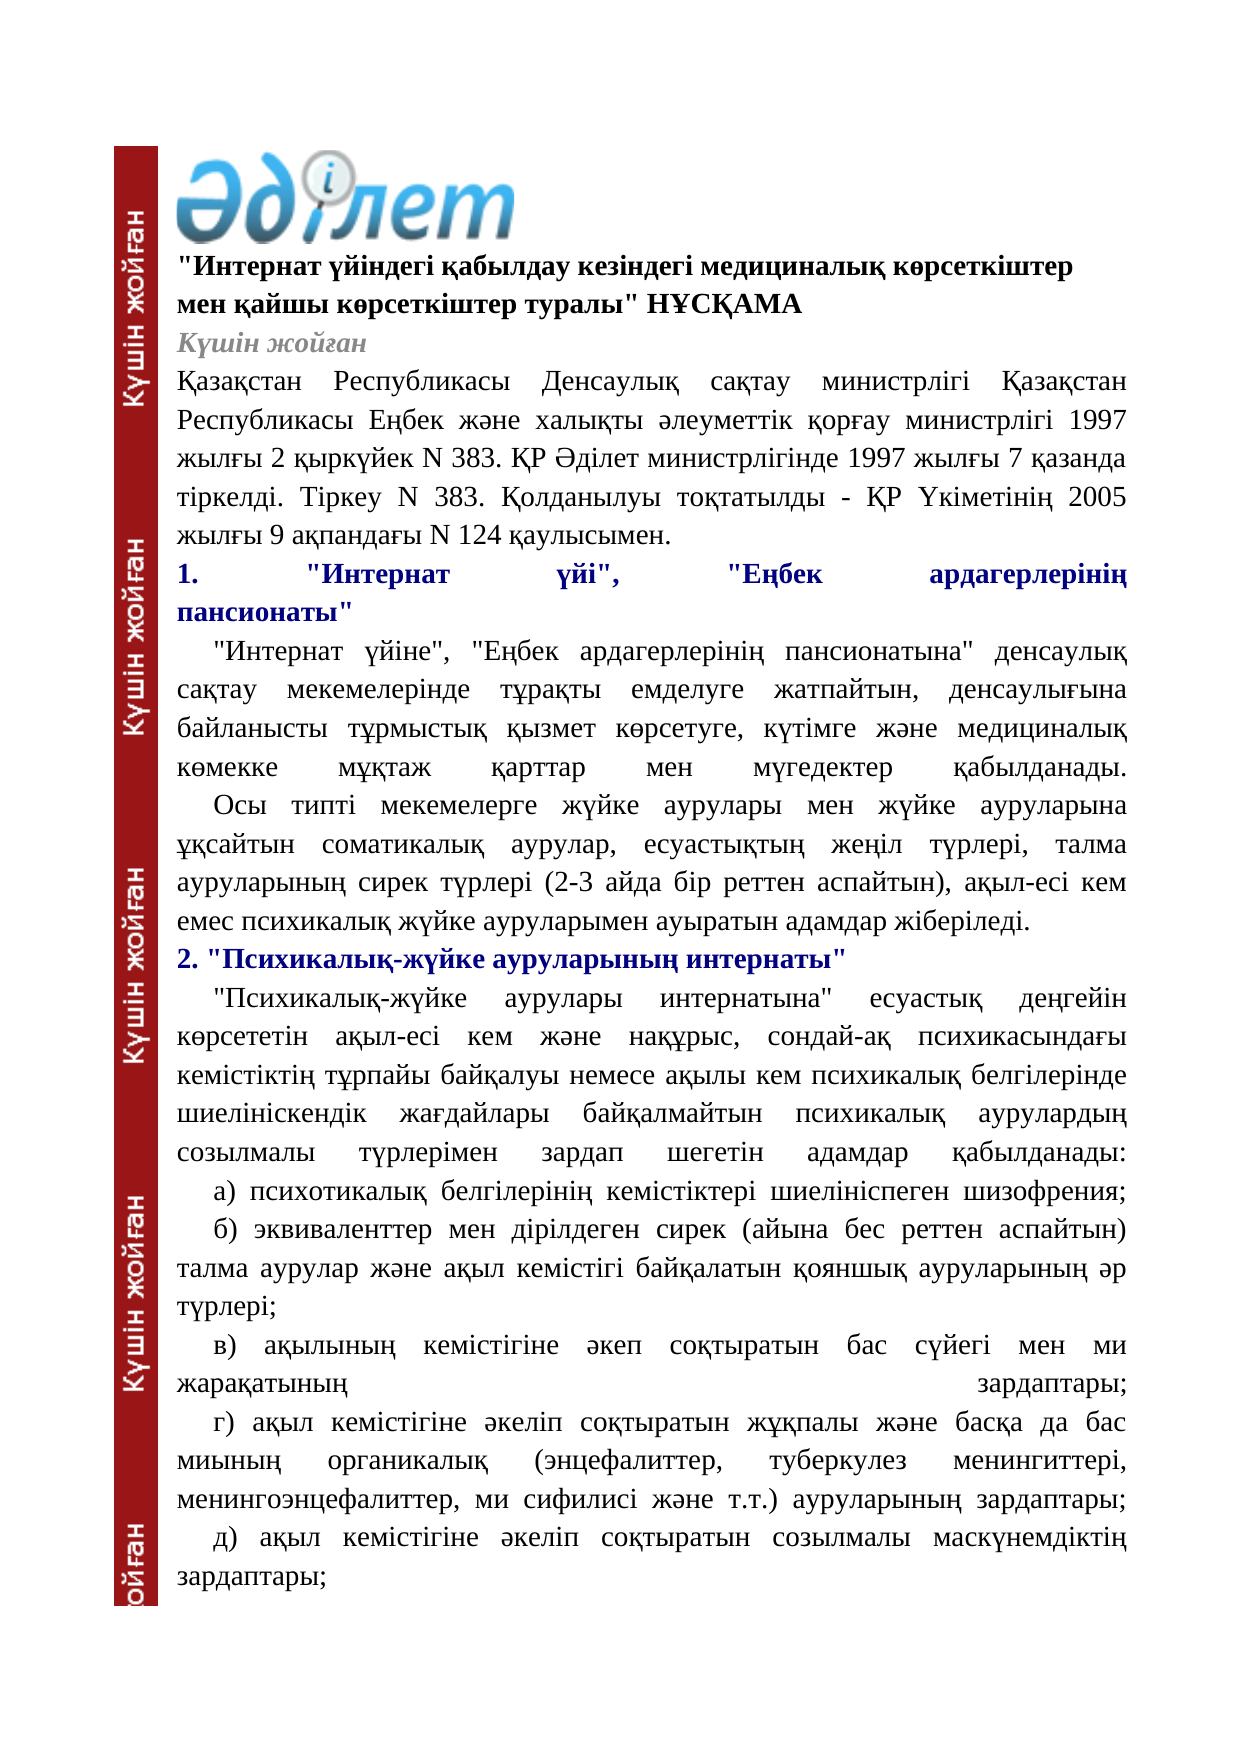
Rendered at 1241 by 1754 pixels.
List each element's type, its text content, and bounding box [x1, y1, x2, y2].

text Күшін жойған [112, 325, 1128, 358]
text 2. "Психикалық-жүйке ауруларының интернаты" [112, 941, 1128, 975]
text 1. "Интернат үйi", "Еңбек ардагерлерiнiң пансионаты" [112, 556, 1128, 628]
picture [114, 320, 158, 325]
text "Интернат үйiне", "Еңбек ардагерлерiнiң пансионатына" денсаулық сақтау мекемелерiнде тұрақты емделуге жатпайтын, денсаулығына байланысты тұрмыстық қызмет көрсетуге, күтiмге және медициналық көмекке мұқтаж қарттар мен мүгедектер қабылданады. Осы типтi мекемелерге жүйке аурулары мен жүйке ауруларына ұқсайтын соматикалық аурулар, есуастықтың жеңiл түрлерi, талма ауруларының сирек түрлерi (2-3 айда бiр реттен аспайтын), ақыл-есi кем емес психикалық жүйке ауруларымен ауыратын адамдар жiберiледi. [112, 633, 1128, 936]
picture [114, 936, 158, 941]
picture [114, 146, 158, 248]
text "Интернат үйiндегi қабылдау кезiндегi медициналық көрсеткiштер мен қайшы көрсеткiштер туралы" НҰСҚАМА [112, 248, 1128, 320]
picture [176, 150, 515, 244]
picture [114, 1592, 158, 1606]
picture [114, 975, 158, 980]
text Қазақстан Республикасы Денсаулық сақтау министрлiгi Қазақстан Республикасы Еңбек және халықты әлеуметтiк қорғау министрлiгi 1997 жылғы 2 қыркүйек N 383. ҚР Әділет министрлігінде 1997 жылғы 7 қазанда тіркелді. Тіркеу N 383. Қолданылуы тоқтатылды - ҚР Үкіметінің 2005 жылғы 9 ақпандағы N 124 қаулысымен. [112, 363, 1128, 551]
picture [114, 358, 158, 363]
picture [114, 551, 158, 556]
picture [114, 628, 158, 633]
